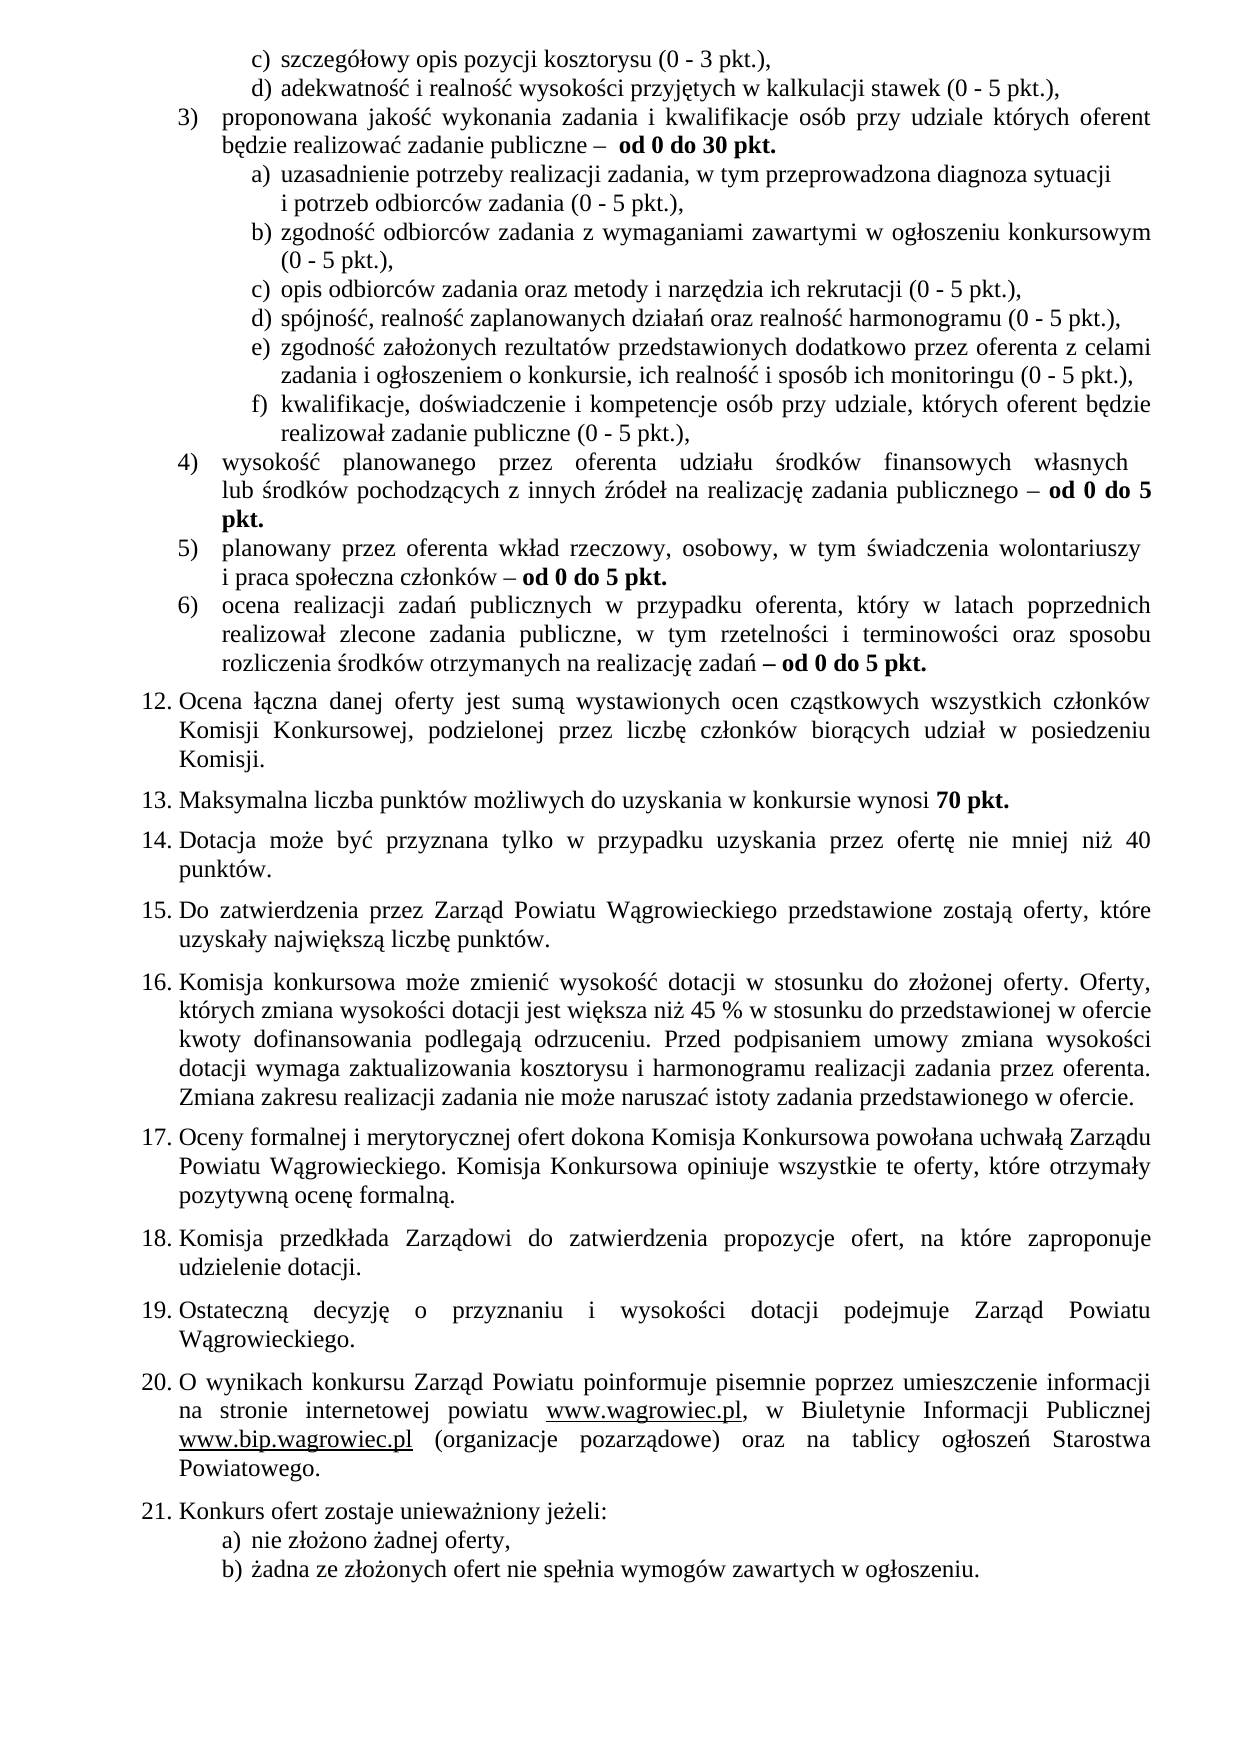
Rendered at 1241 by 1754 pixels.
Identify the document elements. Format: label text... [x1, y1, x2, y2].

list Maksymalna liczba punktów możliwych do uzyskania w konkursie wynosi 70 pkt. [141, 785, 1152, 813]
text i potrzeb odbiorców zadania (0 - 5 pkt.), [281, 188, 1152, 217]
list nie złożono żadnej oferty, [222, 1525, 1152, 1554]
list Ostateczną decyzję o przyznaniu i wysokości dotacji podejmuje Zarząd Powiatu Wągrowieckiego. [141, 1295, 1152, 1352]
list wysokość planowanego przez oferenta udziału środków finansowych własnych lub środków pochodzących z innych źródeł na realizację zadania publicznego – od 0 do 5 pkt. [177, 447, 1152, 533]
list Konkurs ofert zostaje unieważniony jeżeli: [141, 1496, 1152, 1525]
list adekwatność i realność wysokości przyjętych w kalkulacji stawek (0 - 5 pkt.), [251, 73, 1152, 102]
list Oceny formalnej i merytorycznej ofert dokona Komisja Konkursowa powołana uchwałą Zarządu Powiatu Wągrowieckiego. Komisja Konkursowa opiniuje wszystkie te oferty, które otrzymały pozytywną ocenę formalną. [141, 1122, 1152, 1209]
list opis odbiorców zadania oraz metody i narzędzia ich rekrutacji (0 - 5 pkt.), [251, 274, 1152, 303]
list zgodność odbiorców zadania z wymaganiami zawartymi w ogłoszeniu konkursowym (0 - 5 pkt.), [251, 217, 1152, 274]
list szczegółowy opis pozycji kosztorysu (0 - 3 pkt.), [251, 44, 1152, 73]
list kwalifikacje, doświadczenie i kompetencje osób przy udziale, których oferent będzie realizował zadanie publiczne (0 - 5 pkt.), [251, 389, 1152, 447]
list Komisja przedkłada Zarządowi do zatwierdzenia propozycje ofert, na które zaproponuje udzielenie dotacji. [141, 1223, 1152, 1281]
list spójność, realność zaplanowanych działań oraz realność harmonogramu (0 - 5 pkt.), [251, 303, 1152, 332]
list O wynikach konkursu Zarząd Powiatu poinformuje pisemnie poprzez umieszczenie informacji na stronie internetowej powiatu www.wagrowiec.pl, w Biuletynie Informacji Publicznej www.bip.wagrowiec.pl (organizacje pozarządowe) oraz na tablicy ogłoszeń Starostwa Powiatowego. [141, 1367, 1152, 1482]
list żadna ze złożonych ofert nie spełnia wymogów zawartych w ogłoszeniu. [222, 1554, 1152, 1582]
list Ocena łączna danej oferty jest sumą wystawionych ocen cząstkowych wszystkich członków Komisji Konkursowej, podzielonej przez liczbę członków biorących udział w posiedzeniu Komisji. [141, 686, 1152, 773]
list Dotacja może być przyznana tylko w przypadku uzyskania przez ofertę nie mniej niż 40 punktów. [141, 825, 1152, 883]
list Do zatwierdzenia przez Zarząd Powiatu Wągrowieckiego przedstawione zostają oferty, które uzyskały największą liczbę punktów. [141, 895, 1152, 952]
list uzasadnienie potrzeby realizacji zadania, w tym przeprowadzona diagnoza sytuacji [251, 159, 1152, 188]
list planowany przez oferenta wkład rzeczowy, osobowy, w tym świadczenia wolontariuszy i praca społeczna członków – od 0 do 5 pkt. [177, 533, 1152, 591]
list proponowana jakość wykonania zadania i kwalifikacje osób przy udziale których oferent będzie realizować zadanie publiczne – od 0 do 30 pkt. [177, 102, 1152, 159]
list Komisja konkursowa może zmienić wysokość dotacji w stosunku do złożonej oferty. Oferty, których zmiana wysokości dotacji jest większa niż 45 % w stosunku do przedstawionej w ofercie kwoty dofinansowania podlegają odrzuceniu. Przed podpisaniem umowy zmiana wysokości dotacji wymaga zaktualizowania kosztorysu i harmonogramu realizacji zadania przez oferenta. Zmiana zakresu realizacji zadania nie może naruszać istoty zadania przedstawionego w ofercie. [141, 967, 1152, 1111]
list ocena realizacji zadań publicznych w przypadku oferenta, który w latach poprzednich realizował zlecone zadania publiczne, w tym rzetelności i terminowości oraz sposobu rozliczenia środków otrzymanych na realizację zadań – od 0 do 5 pkt. [177, 591, 1152, 677]
list zgodność założonych rezultatów przedstawionych dodatkowo przez oferenta z celami zadania i ogłoszeniem o konkursie, ich realność i sposób ich monitoringu (0 - 5 pkt.), [251, 332, 1152, 389]
